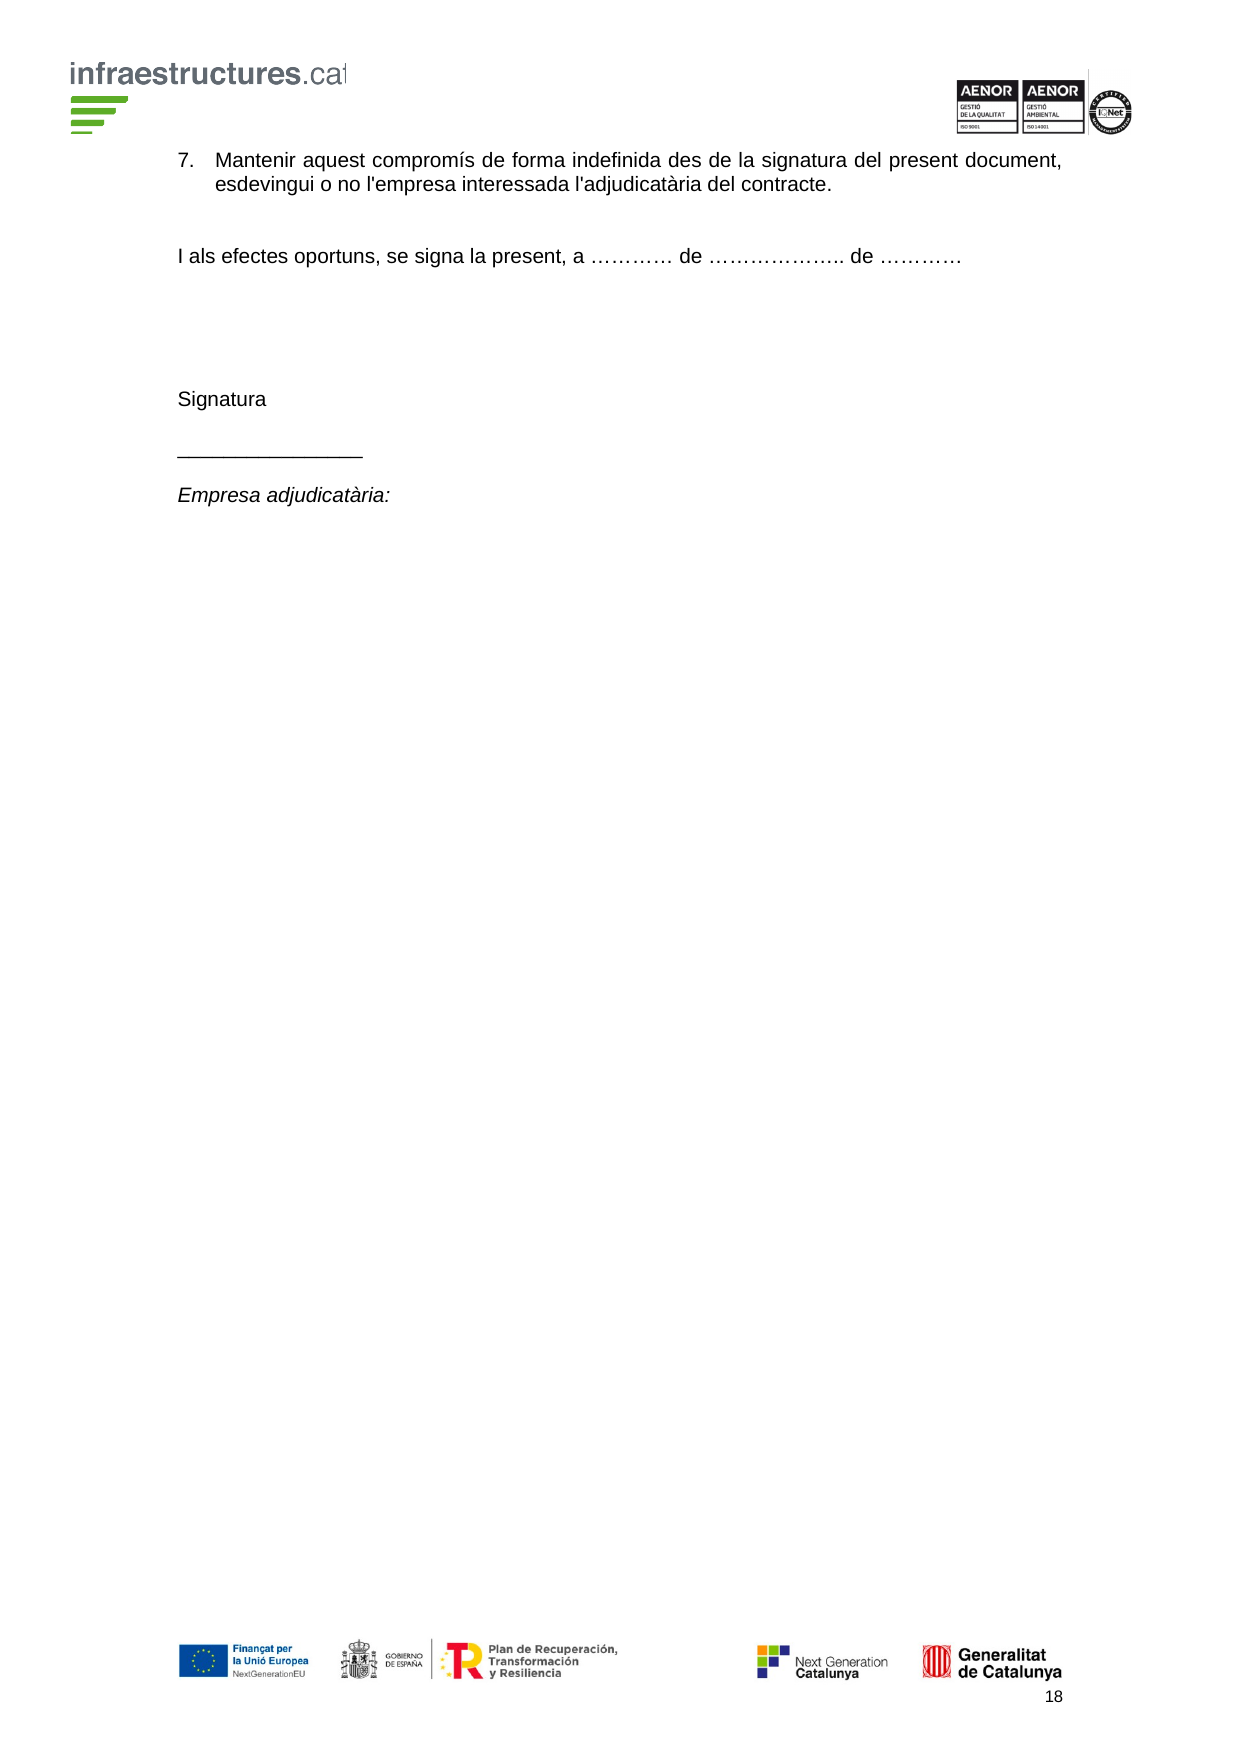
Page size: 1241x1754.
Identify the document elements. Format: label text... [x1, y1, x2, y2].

text Empresa adjudicatària: [177, 483, 1063, 507]
text Signatura [177, 387, 1063, 411]
text ________________ [177, 435, 1063, 459]
list Mantenir aquest compromís de forma indefinida des de la signatura del present document, esdevingui o no l'empresa interessada l'adjudicatària del contracte. [177, 148, 1063, 196]
text I als efectes oportuns, se signa la present, a ………… de ……………….. de ………… [177, 243, 1063, 267]
picture [956, 69, 1134, 138]
picture [70, 62, 346, 134]
picture [177, 1632, 1064, 1687]
